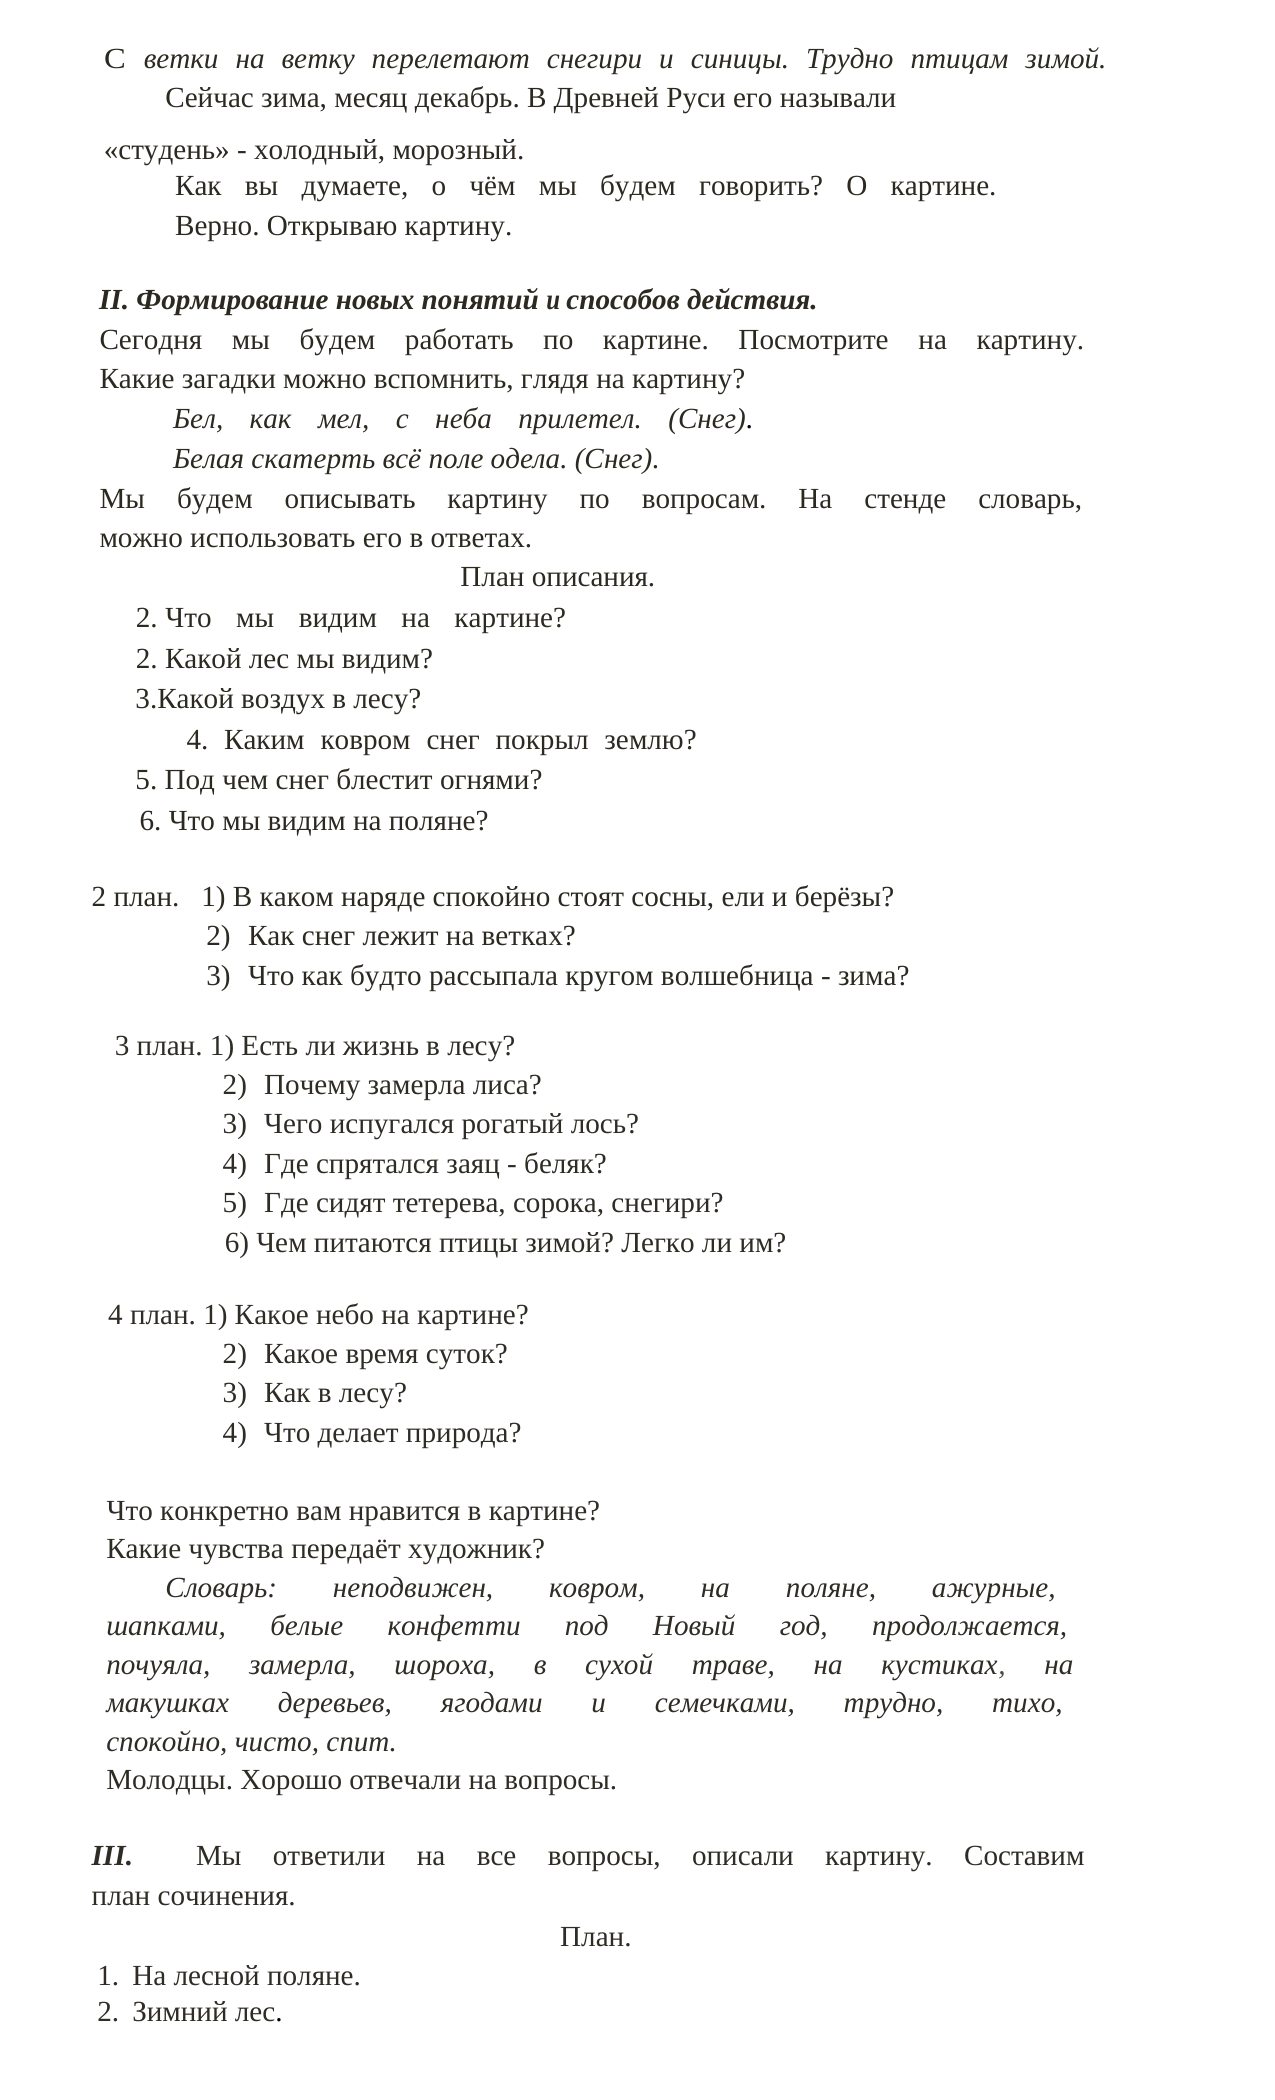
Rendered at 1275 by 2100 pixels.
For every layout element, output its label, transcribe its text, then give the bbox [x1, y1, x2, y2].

list Почему замерла лиса? [222, 1063, 1112, 1102]
text План. [560, 1918, 1112, 1953]
text 6. Что мы видим на поляне? [132, 798, 1125, 838]
text Бел, как мел, с неба прилетел. (Снег). Белая скатерть всё поле одела. (Снег). [173, 396, 780, 476]
list Зимний лес. [97, 1992, 1113, 2029]
text 3.Какой воздух в лесу? [91, 677, 1125, 717]
list Как снег лежит на ветках? [206, 913, 1125, 953]
text II. Формирование новых понятий и способов действия. [91, 279, 1125, 317]
list Где спрятался заяц - беляк? [222, 1142, 1112, 1181]
text Что конкретно вам нравится в картине? [106, 1488, 988, 1528]
text С ветки на ветку перелетают снегири и синицы. Трудно птицам зимой. Сейчас зима, месяц декабрь. В Древней Руси его называли [104, 37, 1125, 115]
list Что мы видим на картине? 2. Какой лес мы видим? [136, 594, 591, 677]
text III. Мы ответили на все вопросы, описали картину. Составим план сочинения. [91, 1833, 1117, 1914]
text Молодцы. Хорошо отвечали на вопросы. [106, 1759, 1112, 1797]
text 4. Каким ковром снег покрыл землю? 5. Под чем снег блестит огнями? [91, 717, 713, 798]
list Какое время суток? [222, 1332, 1112, 1371]
text 2 план. 1) В каком наряде спокойно стоят сосны, ели и берёзы? [91, 877, 1125, 913]
list Что как будто рассыпала кругом волшебница - зима? [206, 953, 1125, 994]
list Где сидят тетерева, сорока, снегири? [222, 1181, 1112, 1221]
text 4 план. 1) Какое небо на картине? [108, 1298, 1112, 1332]
text Какие чувства передаёт художник? Cловарь: неподвижен, ковром, на поляне, ажурные, шапками, белые конфетти под Новый год, продолжается, почуяла, замерла, шороха, в сухой траве, на кустиках, на макушках деревьев, ягодами и семечками, трудно, тихо, спокойно, чисто, спит. [106, 1528, 1112, 1759]
text «студень» - холодный, морозный. [103, 144, 1125, 164]
text Сегодня мы будем работать по картине. Посмотрите на картину. Какие загадки можно вспомнить, глядя на картину? [99, 318, 1115, 396]
list На лесной поляне. [97, 1955, 1113, 1992]
text 6) Чем питаются птицы зимой? Легко ли им? [224, 1221, 1112, 1260]
text Мы будем описывать картину по вопросам. На стенде словарь, можно использовать его в ответах. План описания. [99, 477, 1115, 594]
list Чего испугался рогатый лось? [222, 1102, 1112, 1142]
list Как в лесу? [222, 1371, 1112, 1411]
list Что делает природа? [222, 1411, 1112, 1450]
text Как вы думаете, о чём мы будем говорить? О картине. Верно. Открываю картину. [175, 164, 1021, 243]
text 3 план. 1) Есть ли жизнь в лесу? [114, 1027, 1112, 1063]
